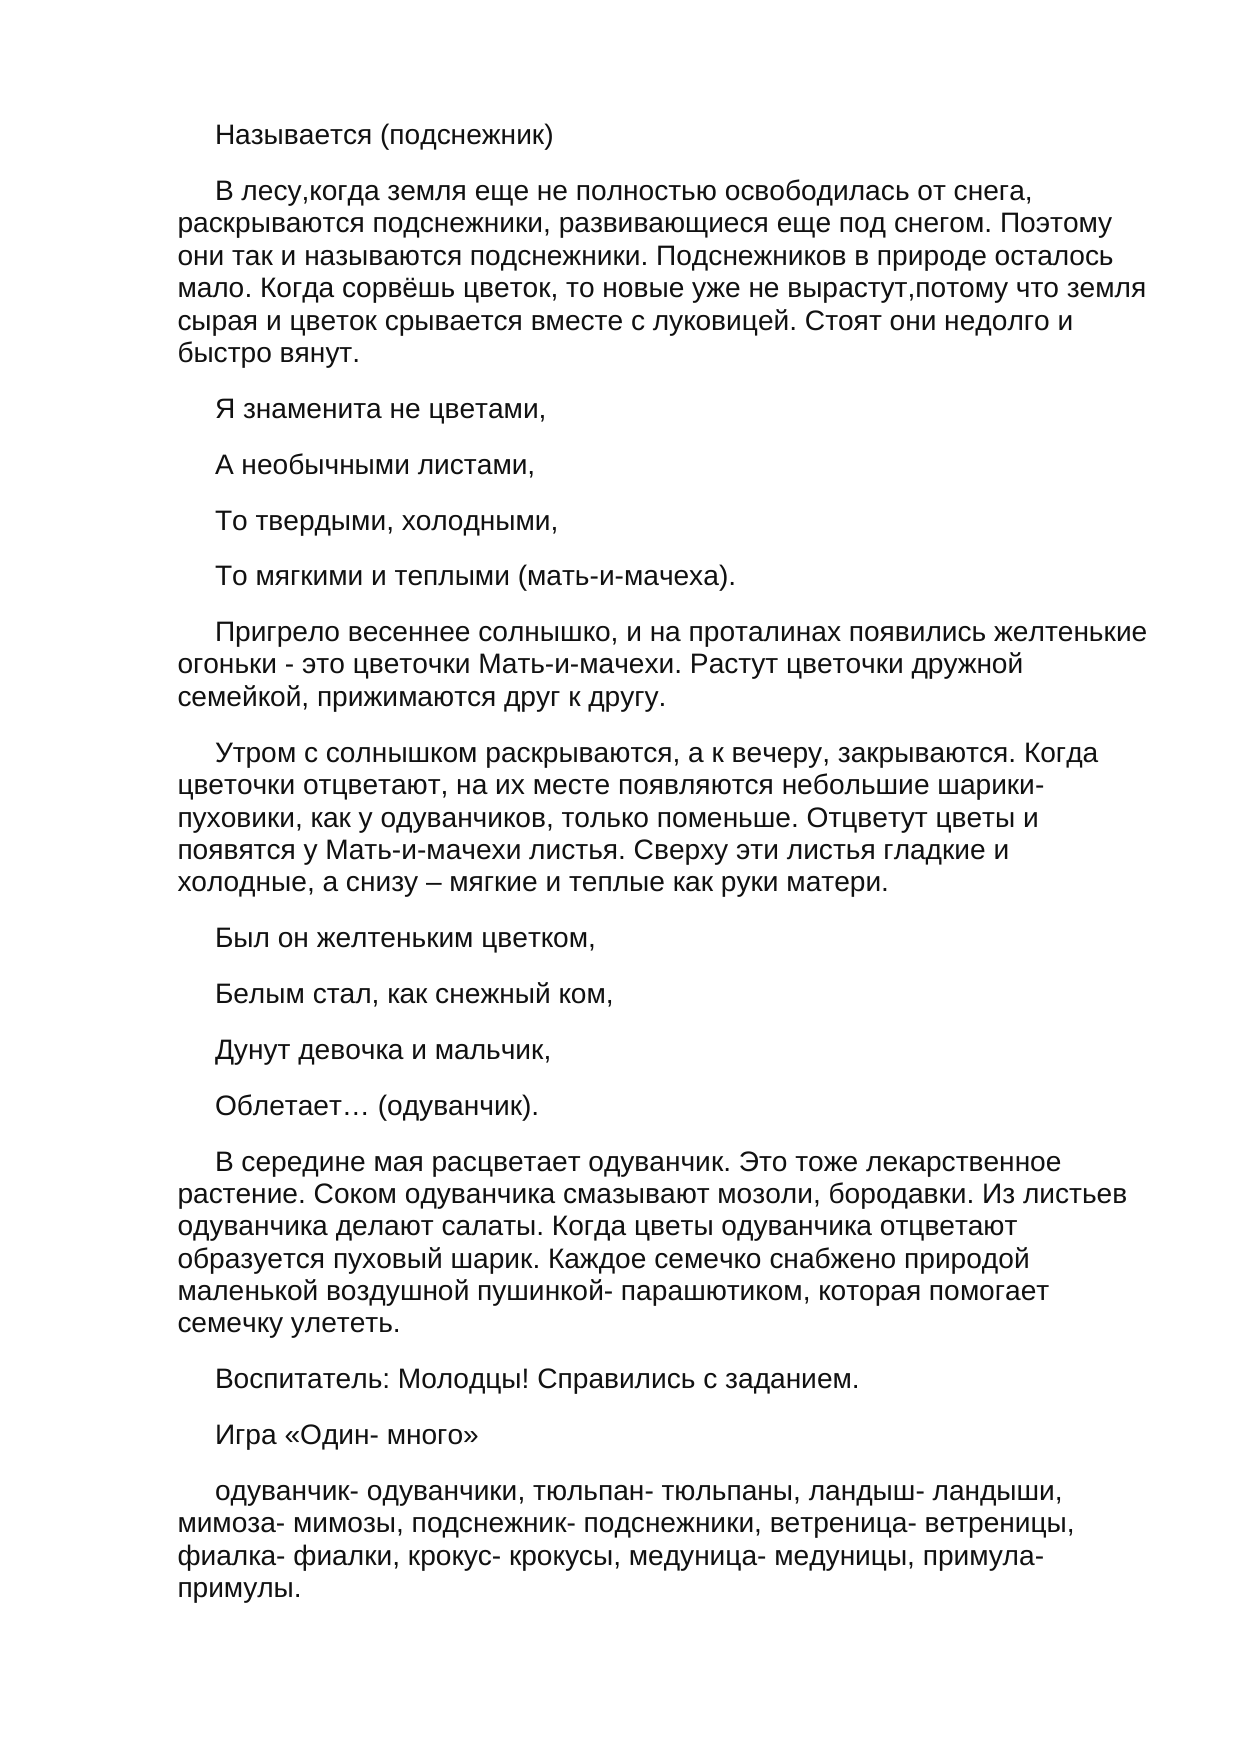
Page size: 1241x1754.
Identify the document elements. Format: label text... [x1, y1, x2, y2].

text Игра «Один- много» [177, 1418, 1152, 1451]
text То мягкими и теплыми (мать-и-мачеха). [177, 559, 1152, 592]
text Пригрело весеннее солнышко, и на проталинах появились желтенькие огоньки - это цветочки Мать-и-мачехи. Растут цветочки дружной семейкой, прижимаются друг к другу. [177, 615, 1152, 712]
text Белым стал, как снежный ком, [177, 977, 1152, 1009]
text А необычными листами, [177, 448, 1152, 480]
text одуванчик- одуванчики, тюльпан- тюльпаны, ландыш- ландыши, мимоза- мимозы, подснежник- подснежники, ветреница- ветреницы, фиалка- фиалки, крокус- крокусы, медуница- медуницы, примула- примулы. [177, 1474, 1152, 1603]
text Воспитатель: Молодцы! Справились с заданием. [177, 1362, 1152, 1395]
text Утром с солнышком раскрываются, а к вечеру, закрываются. Когда цветочки отцветают, на их месте появляются небольшие шарики-пуховики, как у одуванчиков, только поменьше. Отцветут цветы и появятся у Мать-и-мачехи листья. Сверху эти листья гладкие и холодные, а снизу – мягкие и теплые как руки матери. [177, 736, 1152, 898]
text Облетает… (одуванчик). [177, 1089, 1152, 1121]
text В лесу,когда земля еще не полностью освободилась от снега, раскрываются подснежники, развивающиеся еще под снегом. Поэтому они так и называются подснежники. Подснежников в природе осталось мало. Когда сорвёшь цветок, то новые уже не вырастут,потому что земля сырая и цветок срывается вместе с луковицей. Стоят они недолго и быстро вянут. [177, 174, 1152, 368]
text Дунут девочка и мальчик, [177, 1033, 1152, 1065]
text Я знаменита не цветами, [177, 392, 1152, 424]
text Называется (подснежник) [177, 118, 1152, 151]
text Был он желтеньким цветком, [177, 921, 1152, 953]
text В середине мая расцветает одуванчик. Это тоже лекарственное растение. Соком одуванчика смазывают мозоли, бородавки. Из листьев одуванчика делают салаты. Когда цветы одуванчика отцветают образуется пуховый шарик. Каждое семечко снабжено природой маленькой воздушной пушинкой- парашютиком, которая помогает семечку улететь. [177, 1144, 1152, 1339]
text То твердыми, холодными, [177, 503, 1152, 536]
